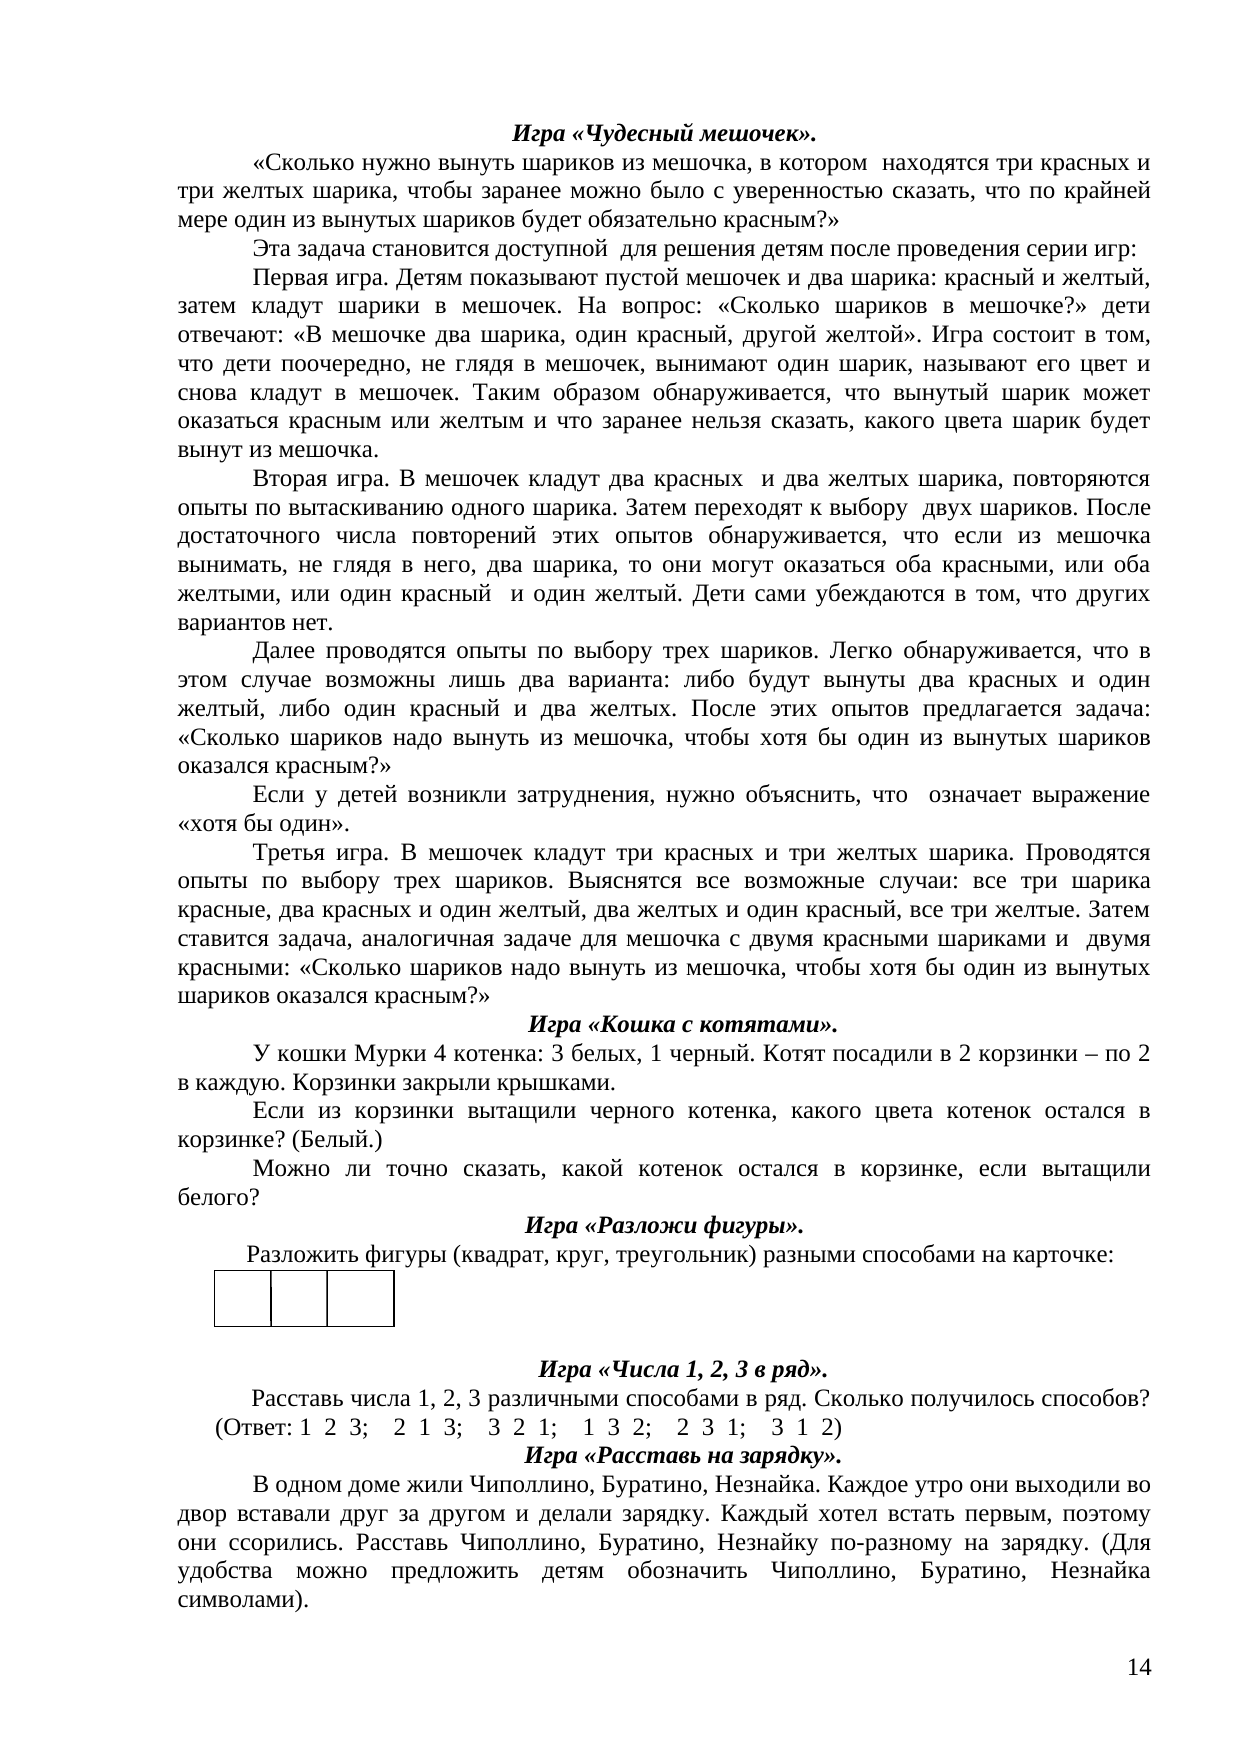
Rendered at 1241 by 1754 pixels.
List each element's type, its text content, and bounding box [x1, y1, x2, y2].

text Можно ли точно сказать, какой котенок остался в корзинке, если вытащили белого? [177, 1153, 1152, 1211]
text В одном доме жили Чиполлино, Буратино, Незнайка. Каждое утро они выходили во двор вставали друг за другом и делали зарядку. Каждый хотел встать первым, поэтому они ссорились. Расставь Чиполлино, Буратино, Незнайку по-разному на зарядку. (Для удобства можно предложить детям обозначить Чиполлино, Буратино, Незнайка символами). [177, 1469, 1152, 1613]
text Эта задача становится доступной для решения детям после проведения серии игр: [177, 233, 1152, 262]
text Игра «Числа 1, 2, 3 в ряд». [215, 1354, 1152, 1383]
text Вторая игра. В мешочек кладут два красных и два желтых шарика, повторяются опыты по вытаскиванию одного шарика. Затем переходят к выбору двух шариков. После достаточного числа повторений этих опытов обнаруживается, что если из мешочка вынимать, не глядя в него, два шарика, то они могут оказаться оба красными, или оба желтыми, или один красный и один желтый. Дети сами убеждаются в том, что других вариантов нет. [177, 463, 1152, 636]
text Разложить фигуры (квадрат, круг, треугольник) разными способами на карточке: [215, 1239, 1152, 1268]
text Если из корзинки вытащили черного котенка, какого цвета котенок остался в корзинке? (Белый.) [177, 1096, 1152, 1153]
text У кошки Мурки 4 котенка: 3 белых, 1 черный. Котят посадили в 2 корзинки – по 2 в каждую. Корзинки закрыли крышками. [177, 1038, 1152, 1096]
text Игра «Кошка с котятами». [215, 1009, 1152, 1038]
text Игра «Расставь на зарядку». [215, 1441, 1152, 1469]
text Первая игра. Детям показывают пустой мешочек и два шарика: красный и желтый, затем кладут шарики в мешочек. На вопрос: «Сколько шариков в мешочке?» дети отвечают: «В мешочке два шарика, один красный, другой желтой». Игра состоит в том, что дети поочередно, не глядя в мешочек, вынимают один шарик, называют его цвет и снова кладут в мешочек. Таким образом обнаруживается, что вынутый шарик может оказаться красным или желтым и что заранее нельзя сказать, какого цвета шарик будет вынут из мешочка. [177, 262, 1152, 463]
text Расставь числа 1, 2, 3 различными способами в ряд. Сколько получилось способов? (Ответ: 1 2 3; 2 1 3; 3 2 1; 1 3 2; 2 3 1; 3 1 2) [215, 1383, 1152, 1441]
text Игра «Чудесный мешочек». [177, 118, 1152, 147]
text Далее проводятся опыты по выбору трех шариков. Легко обнаруживается, что в этом случае возможны лишь два варианта: либо будут вынуты два красных и один желтый, либо один красный и два желтых. После этих опытов предлагается задача: «Сколько шариков надо вынуть из мешочка, чтобы хотя бы один из вынутых шариков оказался красным?» [177, 636, 1152, 779]
text «Сколько нужно вынуть шариков из мешочка, в котором находятся три красных и три желтых шарика, чтобы заранее можно было с уверенностью сказать, что по крайней мере один из вынутых шариков будет обязательно красным?» [177, 147, 1152, 233]
text Третья игра. В мешочек кладут три красных и три желтых шарика. Проводятся опыты по выбору трех шариков. Выяснятся все возможные случаи: все три шарика красные, два красных и один желтый, два желтых и один красный, все три желтые. Затем ставится задача, аналогичная задаче для мешочка с двумя красными шариками и двумя красными: «Сколько шариков надо вынуть из мешочка, чтобы хотя бы один из вынутых шариков оказался красным?» [177, 837, 1152, 1009]
text Игра «Разложи фигуры». [177, 1211, 1152, 1239]
text Если у детей возникли затруднения, нужно объяснить, что означает выражение «хотя бы один». [177, 779, 1152, 837]
